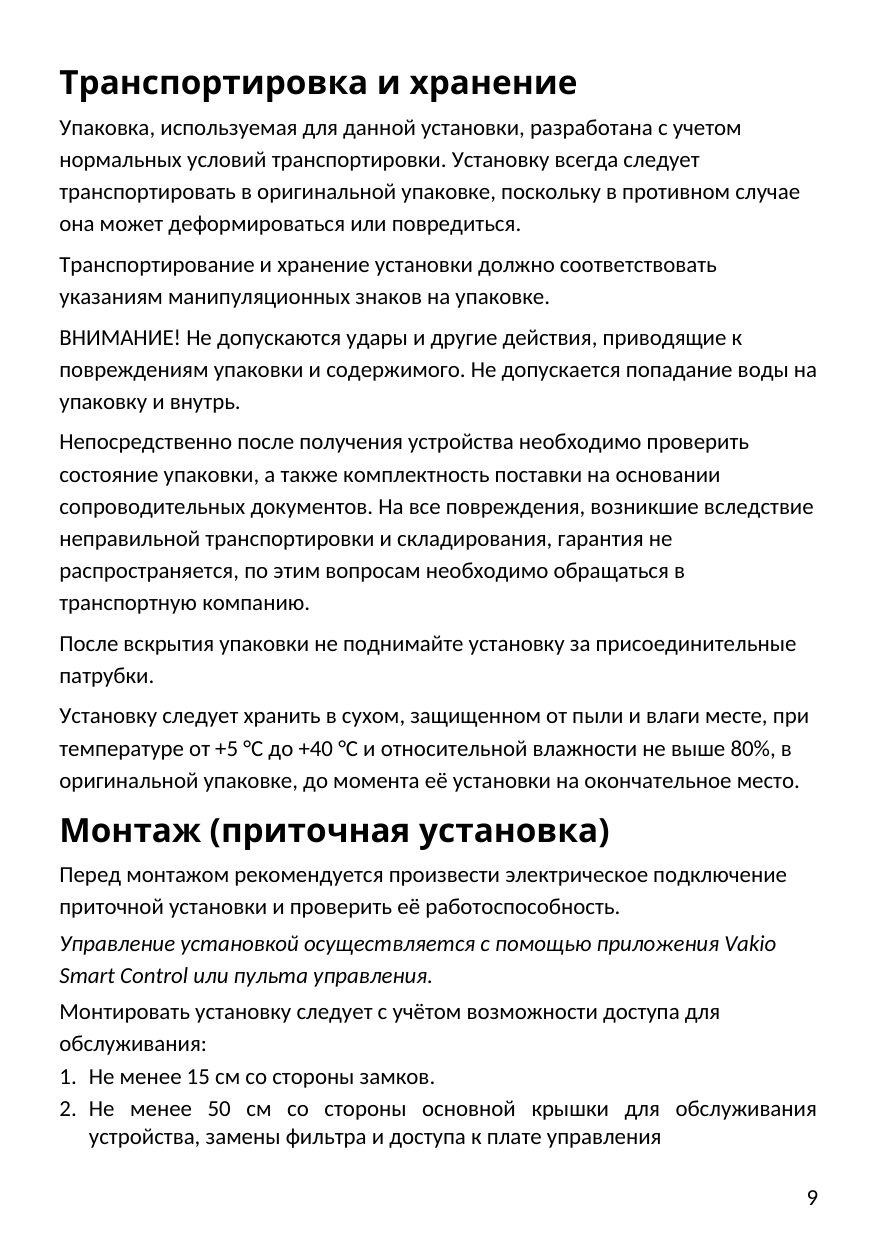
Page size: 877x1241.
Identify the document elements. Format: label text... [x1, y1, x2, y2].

text Упаковка, используемая для данной установки, разработана с учетом нормальных условий транспортировки. Установку всегда следует транспортировать в оригинальной упаковке, поскольку в противном случае она может деформироваться или повредиться. [59, 113, 818, 237]
text Установку следует хранить в сухом, защищенном от пыли и влаги месте, при температуре от +5 °C до +40 °C и относительной влажности не выше 80%, в оригинальной упаковке, до момента её установки на окончательное место. [59, 702, 818, 794]
text Непосредственно после получения устройства необходимо проверить состояние упаковки, а также комплектность поставки на основании сопроводительных документов. На все повреждения, возникшие вследствие неправильной транспортировки и складирования, гарантия не распространяется, по этим вопросам необходимо обращаться в транспортную компанию. [59, 427, 818, 616]
list Не менее 50 см со стороны основной крышки для обслуживания устройства, замены фильтра и доступа к плате управления [59, 1094, 818, 1150]
text После вскрытия упаковки не поднимайте установку за присоединительные патрубки. [59, 629, 818, 689]
subtitle Транспортировка и хранение [59, 59, 818, 104]
text Транспортирование и хранение установки должно соответствовать указаниям манипуляционных знаков на упаковке. [59, 250, 818, 310]
text Управление установкой осуществляется с помощью приложения Vakio Smart Control или пульта управления. [59, 929, 818, 989]
text Перед монтажом рекомендуется произвести электрическое подключение приточной установки и проверить её работоспособность. [59, 860, 818, 921]
text ВНИМАНИЕ! Не допускаются удары и другие действия, приводящие к повреждениям упаковки и содержимого. Не допускается попадание воды на упаковку и внутрь. [59, 323, 818, 415]
text Монтировать установку следует с учётом возможности доступа для обслуживания: [59, 997, 818, 1058]
list Не менее 15 см со стороны замков. [59, 1062, 818, 1090]
subtitle Монтаж (приточная установка) [59, 807, 818, 852]
